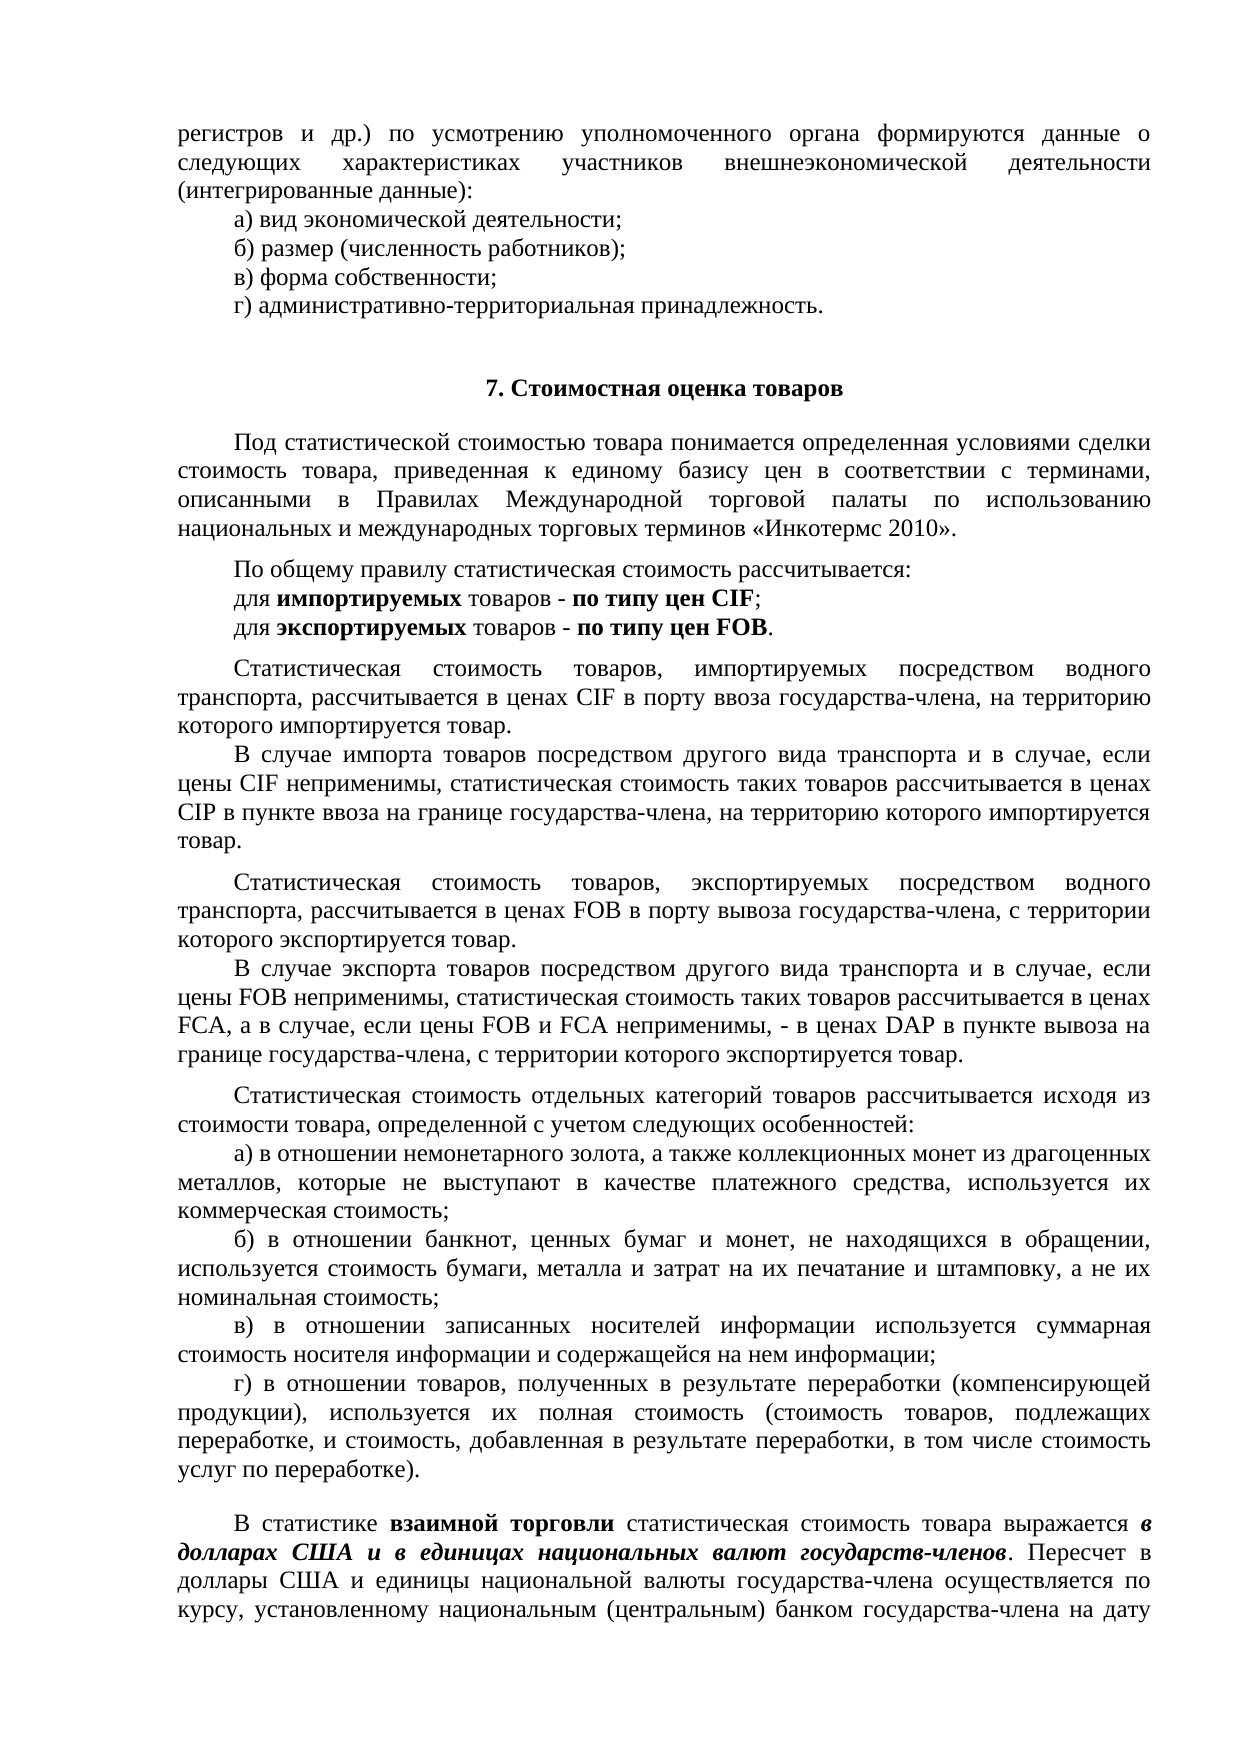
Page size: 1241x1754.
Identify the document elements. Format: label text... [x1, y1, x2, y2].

text б) размер (численность работников); [177, 233, 1152, 262]
text в) форма собственности; [177, 262, 1152, 291]
text б) в отношении банкнот, ценных бумаг и монет, не находящихся в обращении, используется стоимость бумаги, металла и затрат на их печатание и штамповку, а не их номинальная стоимость; [177, 1224, 1152, 1311]
text Статистическая стоимость товаров, импортируемых посредством водного транспорта, рассчитывается в ценах CIF в порту ввоза государства-члена, на территорию которого импортируется товар. [177, 653, 1152, 739]
text В случае импорта товаров посредством другого вида транспорта и в случае, если цены CIF неприменимы, статистическая стоимость таких товаров рассчитывается в ценах CIP в пункте ввоза на границе государства-члена, на территорию которого импортируется товар. [177, 739, 1152, 854]
text Статистическая стоимость товаров, экспортируемых посредством водного транспорта, рассчитывается в ценах FOB в порту вывоза государства-члена, с территории которого экспортируется товар. [177, 867, 1152, 953]
text в) в отношении записанных носителей информации используется суммарная стоимость носителя информации и содержащейся на нем информации; [177, 1311, 1152, 1368]
text 7. Стоимостная оценка товаров [177, 373, 1152, 402]
text Под статистической стоимостью товара понимается определенная условиями сделки стоимость товара, приведенная к единому базису цен в соответствии с терминами, описанными в Правилах Международной торговой палаты по использованию национальных и международных торговых терминов «Инкотермс 2010». [177, 427, 1152, 542]
text а) вид экономической деятельности; [177, 204, 1152, 233]
text По общему правилу статистическая стоимость рассчитывается: [177, 554, 1152, 583]
text В случае экспорта товаров посредством другого вида транспорта и в случае, если цены FOB неприменимы, статистическая стоимость таких товаров рассчитывается в ценах FCA, а в случае, если цены FOB и FCA неприменимы, - в ценах DAP в пункте вывоза на границе государства-члена, с территории которого экспортируется товар. [177, 953, 1152, 1068]
text а) в отношении немонетарного золота, а также коллекционных монет из драгоценных металлов, которые не выступают в качестве платежного средства, используется их коммерческая стоимость; [177, 1138, 1152, 1224]
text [177, 1508, 1152, 1623]
text г) в отношении товаров, полученных в результате переработки (компенсирующей продукции), используется их полная стоимость (стоимость товаров, подлежащих переработке, и стоимость, добавленная в результате переработки, в том числе стоимость услуг по переработке). [177, 1368, 1152, 1483]
text для импортируемых товаров - по типу цен CIF; [177, 583, 1152, 612]
text Статистическая стоимость отдельных категорий товаров рассчитывается исходя из стоимости товара, определенной с учетом следующих особенностей: [177, 1081, 1152, 1138]
text г) административно-территориальная принадлежность. [177, 291, 1152, 319]
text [177, 118, 1152, 204]
text для экспортируемых товаров - по типу цен FOB. [177, 612, 1152, 641]
